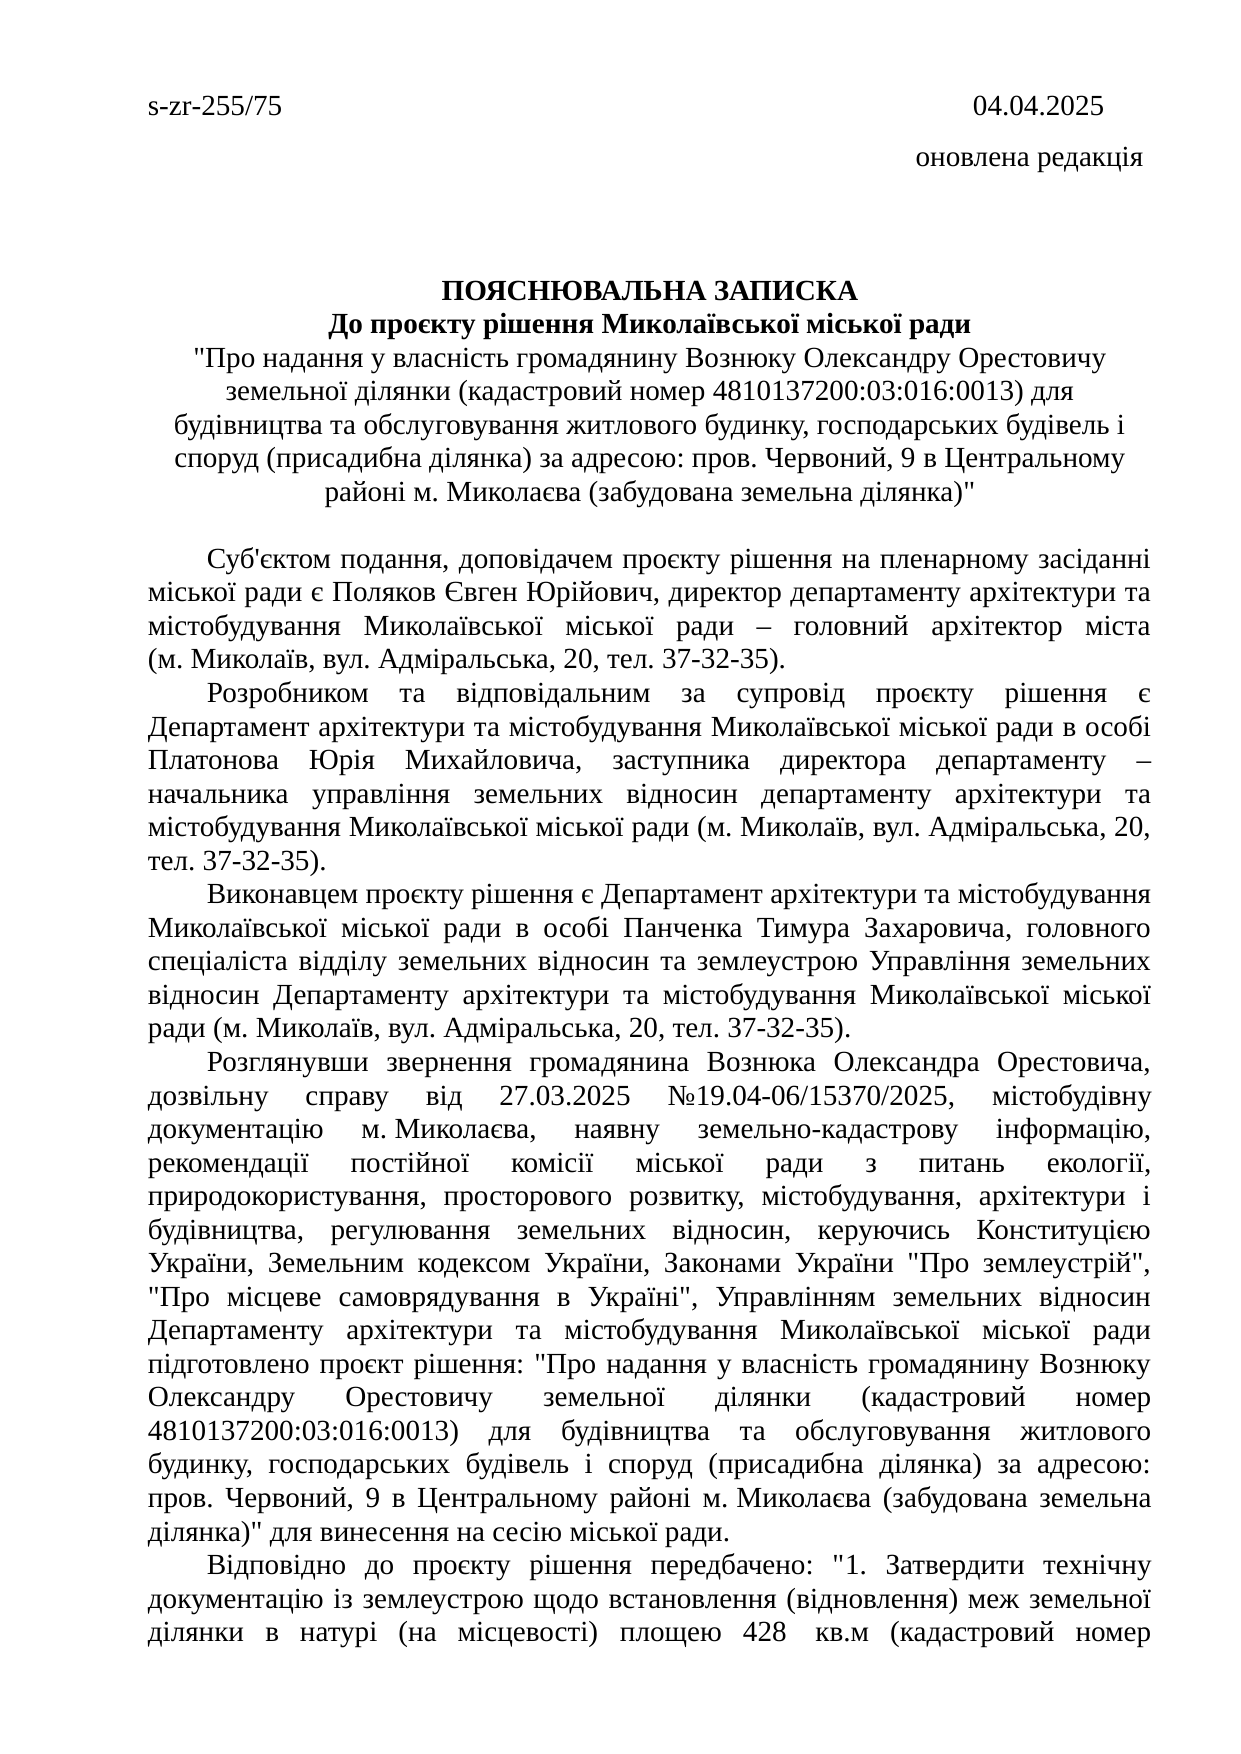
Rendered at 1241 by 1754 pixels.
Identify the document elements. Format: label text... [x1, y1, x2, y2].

text оновлена редакція [915, 139, 1152, 172]
text "Про надання у власність громадянину Вознюку Олександру Орестовичу земельної ділянки (кадастровий номер 4810137200:03:016:0013) для будівництва та обслуговування житлового будинку, господарських будівель і споруд (присадибна ділянка) за адресою: пров. Червоний, 9 в Центральному районі м. Миколаєва (забудована земельна ділянка)" [148, 340, 1152, 507]
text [148, 1547, 1152, 1648]
text До проєкту рішення Миколаївської міської ради [148, 306, 1152, 340]
text ПОЯСНЮВАЛЬНА ЗАПИСКА [148, 273, 1152, 306]
text Виконавцем проєкту рішення є Департамент архітектури та містобудування Миколаївської міської ради в особі Панченка Тимура Захаровича, головного спеціаліста відділу земельних відносин та землеустрою Управління земельних відносин Департаменту архітектури та містобудування Миколаївської міської ради (м. Миколаїв, вул. Адміральська, 20, тел. 37-32-35). [148, 876, 1152, 1044]
text Суб'єктом подання, доповідачем проєкту рішення на пленарному засіданні міської ради є Поляков Євген Юрійович, директор департаменту архітектури та містобудування Миколаївської міської ради – головний архітектор міста (м. Миколаїв, вул. Адміральська, 20, тел. 37-32-35). [148, 541, 1152, 675]
text s-zr-255/75 04.04.2025 [148, 88, 1152, 122]
text Розглянувши звернення громадянина Вознюка Олександра Орестовича, дозвільну справу від 27.03.2025 №19.04-06/15370/2025, містобудівну документацію м. Миколаєва, наявну земельно-кадастрову інформацію, рекомендації постійної комісії міської ради з питань екології, природокористування, просторового розвитку, містобудування, архітектури і будівництва, регулювання земельних відносин, керуючись Конституцією України, Земельним кодексом України, Законами України "Про землеустрій", "Про місцеве самоврядування в Україні", Управлінням земельних відносин Департаменту архітектури та містобудування Миколаївської міської ради підготовлено проєкт рішення: "Про надання у власність громадянину Вознюку Олександру Орестовичу земельної ділянки (кадастровий номер 4810137200:03:016:0013) для будівництва та обслуговування житлового будинку, господарських будівель і споруд (присадибна ділянка) за адресою: пров. Червоний, 9 в Центральному районі м. Миколаєва (забудована земельна ділянка)" для винесення на сесію міської ради. [148, 1044, 1152, 1547]
text Розробником та відповідальним за супровід проєкту рішення є Департамент архітектури та містобудування Миколаївської міської ради в особі Платонова Юрія Михайловича, заступника директора департаменту – начальника управління земельних відносин департаменту архітектури та містобудування Миколаївської міської ради (м. Миколаїв, вул. Адміральська, 20, тел. 37-32-35). [148, 675, 1152, 876]
